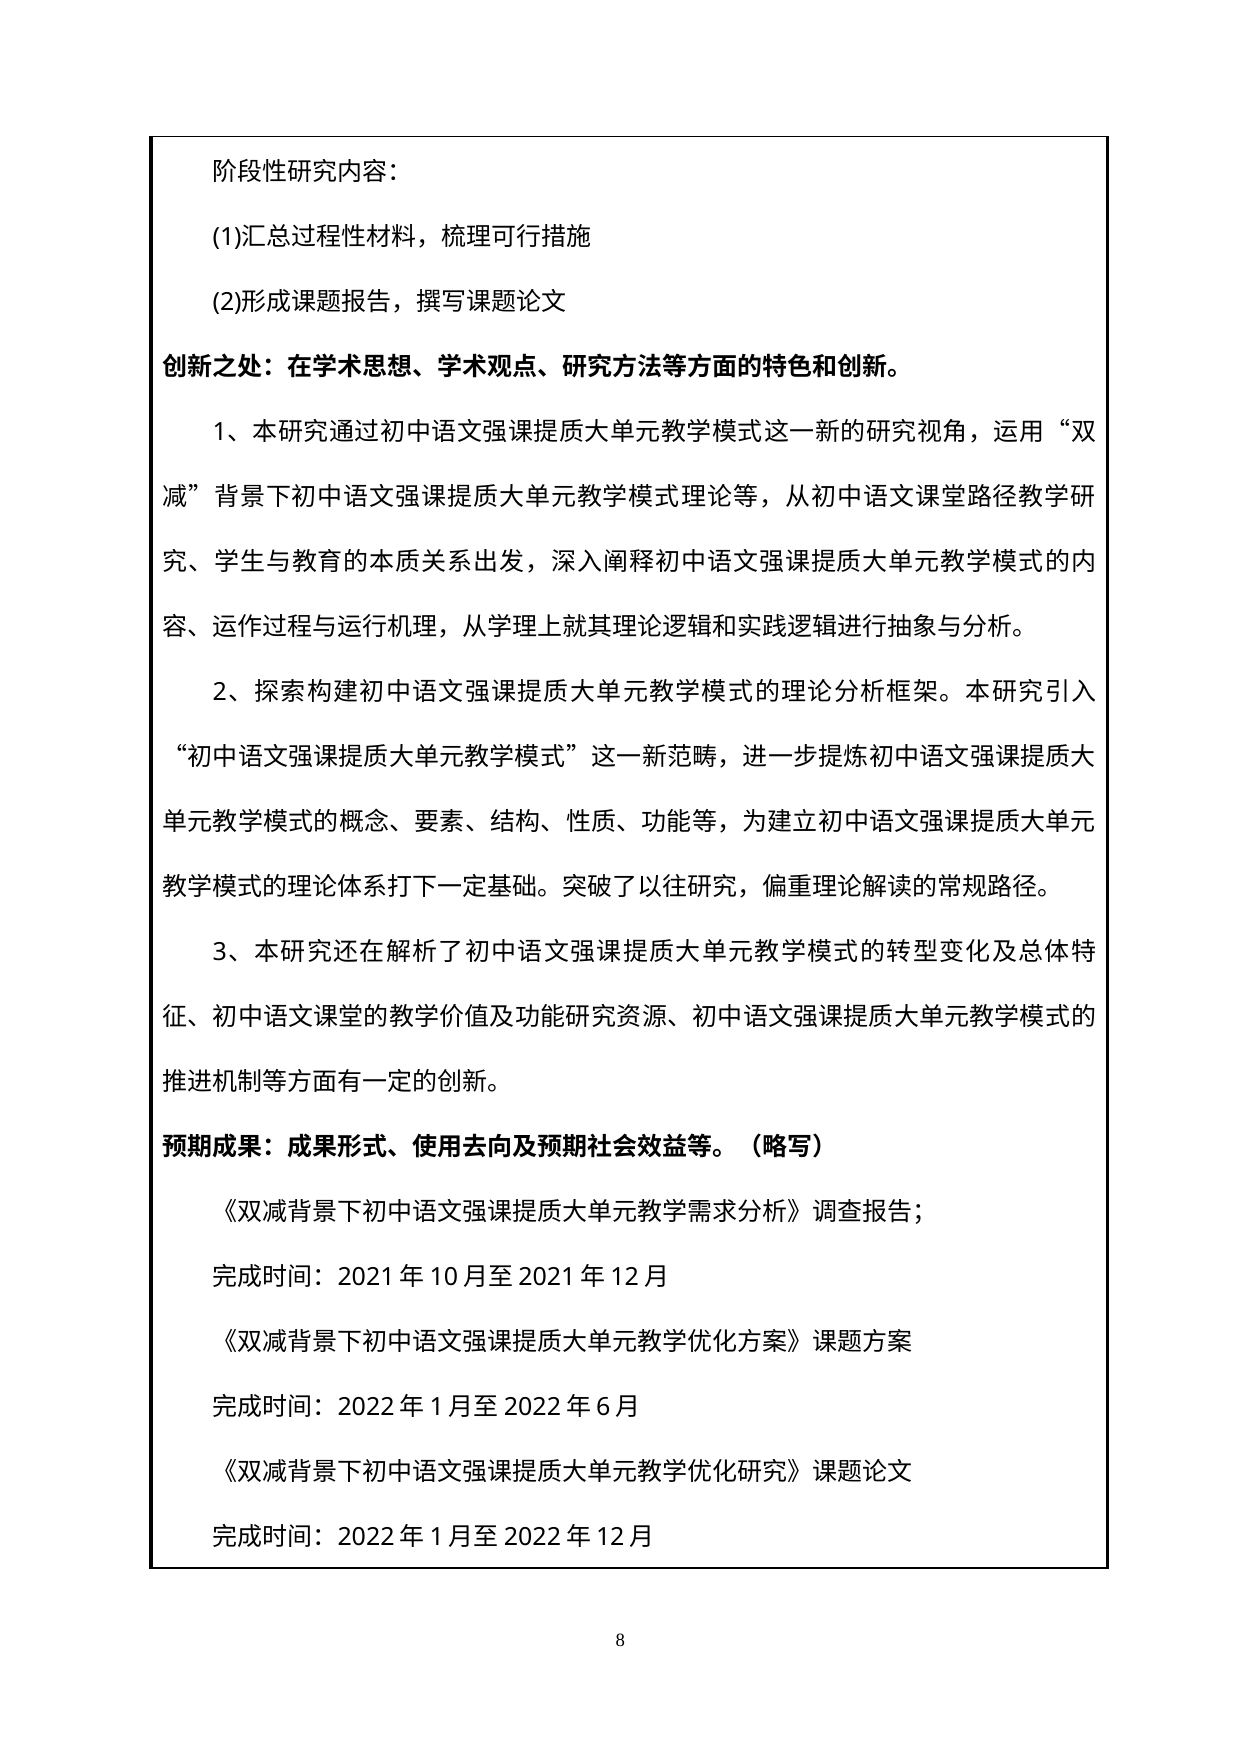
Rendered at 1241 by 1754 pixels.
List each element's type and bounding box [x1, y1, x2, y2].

table_cell [153, 137, 1106, 1567]
